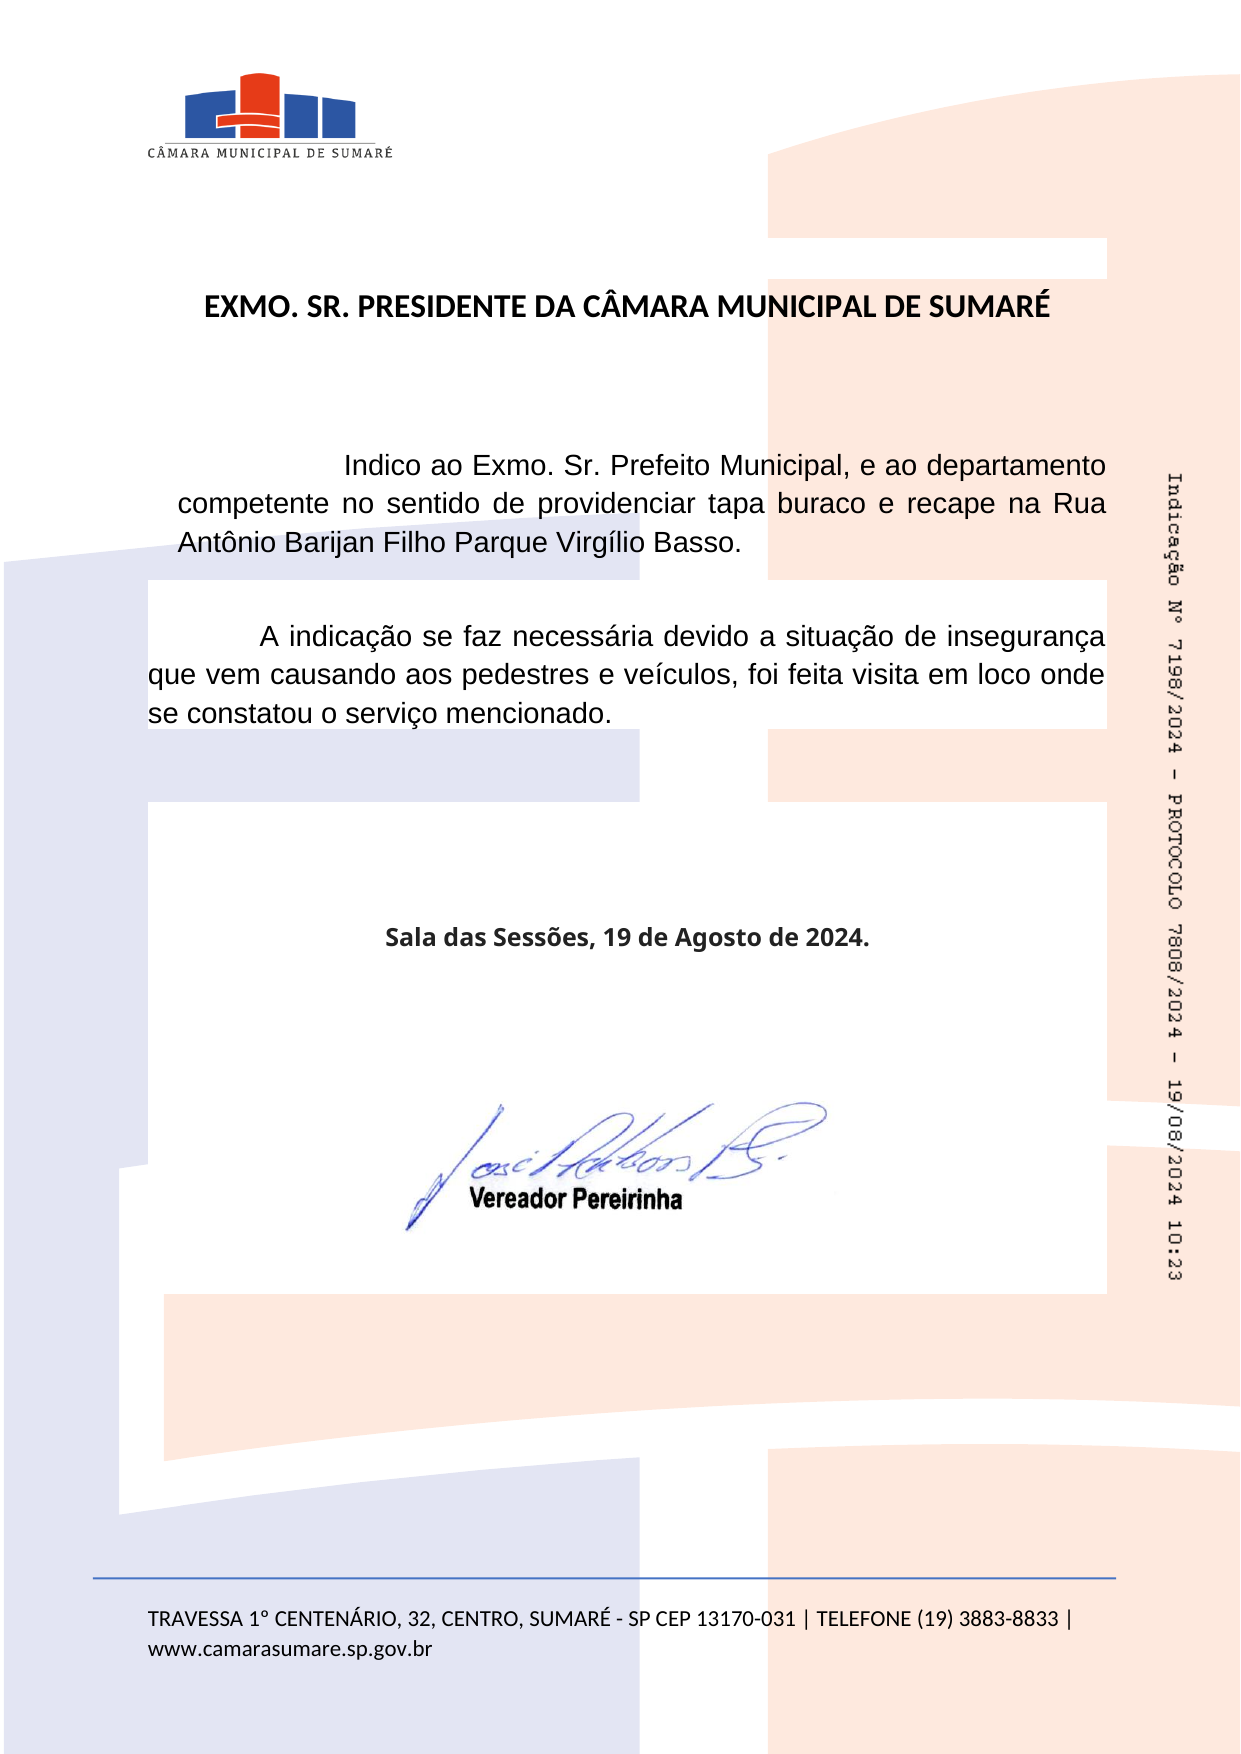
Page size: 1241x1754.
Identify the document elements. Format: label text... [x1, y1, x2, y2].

picture [147, 73, 394, 160]
text A indicação se faz necessária devido a situação de insegurança que vem causando aos pedestres e veículos, foi feita visita em loco onde se constatou o serviço mencionado. [148, 619, 1107, 729]
text Indico ao Exmo. Sr. Prefeito Municipal, e ao departamento competente no sentido de providenciar tapa buraco e recape na Rua Antônio Barijan Filho Parque Virgílio Basso. [177, 448, 1107, 558]
text EXMO. SR. PRESIDENTE DA CÂMARA MUNICIPAL DE SUMARÉ [148, 285, 1107, 326]
picture [389, 1076, 866, 1263]
text Sala das Sessões, 19 de Agosto de 2024. [148, 919, 1107, 954]
picture [1142, 468, 1205, 1286]
